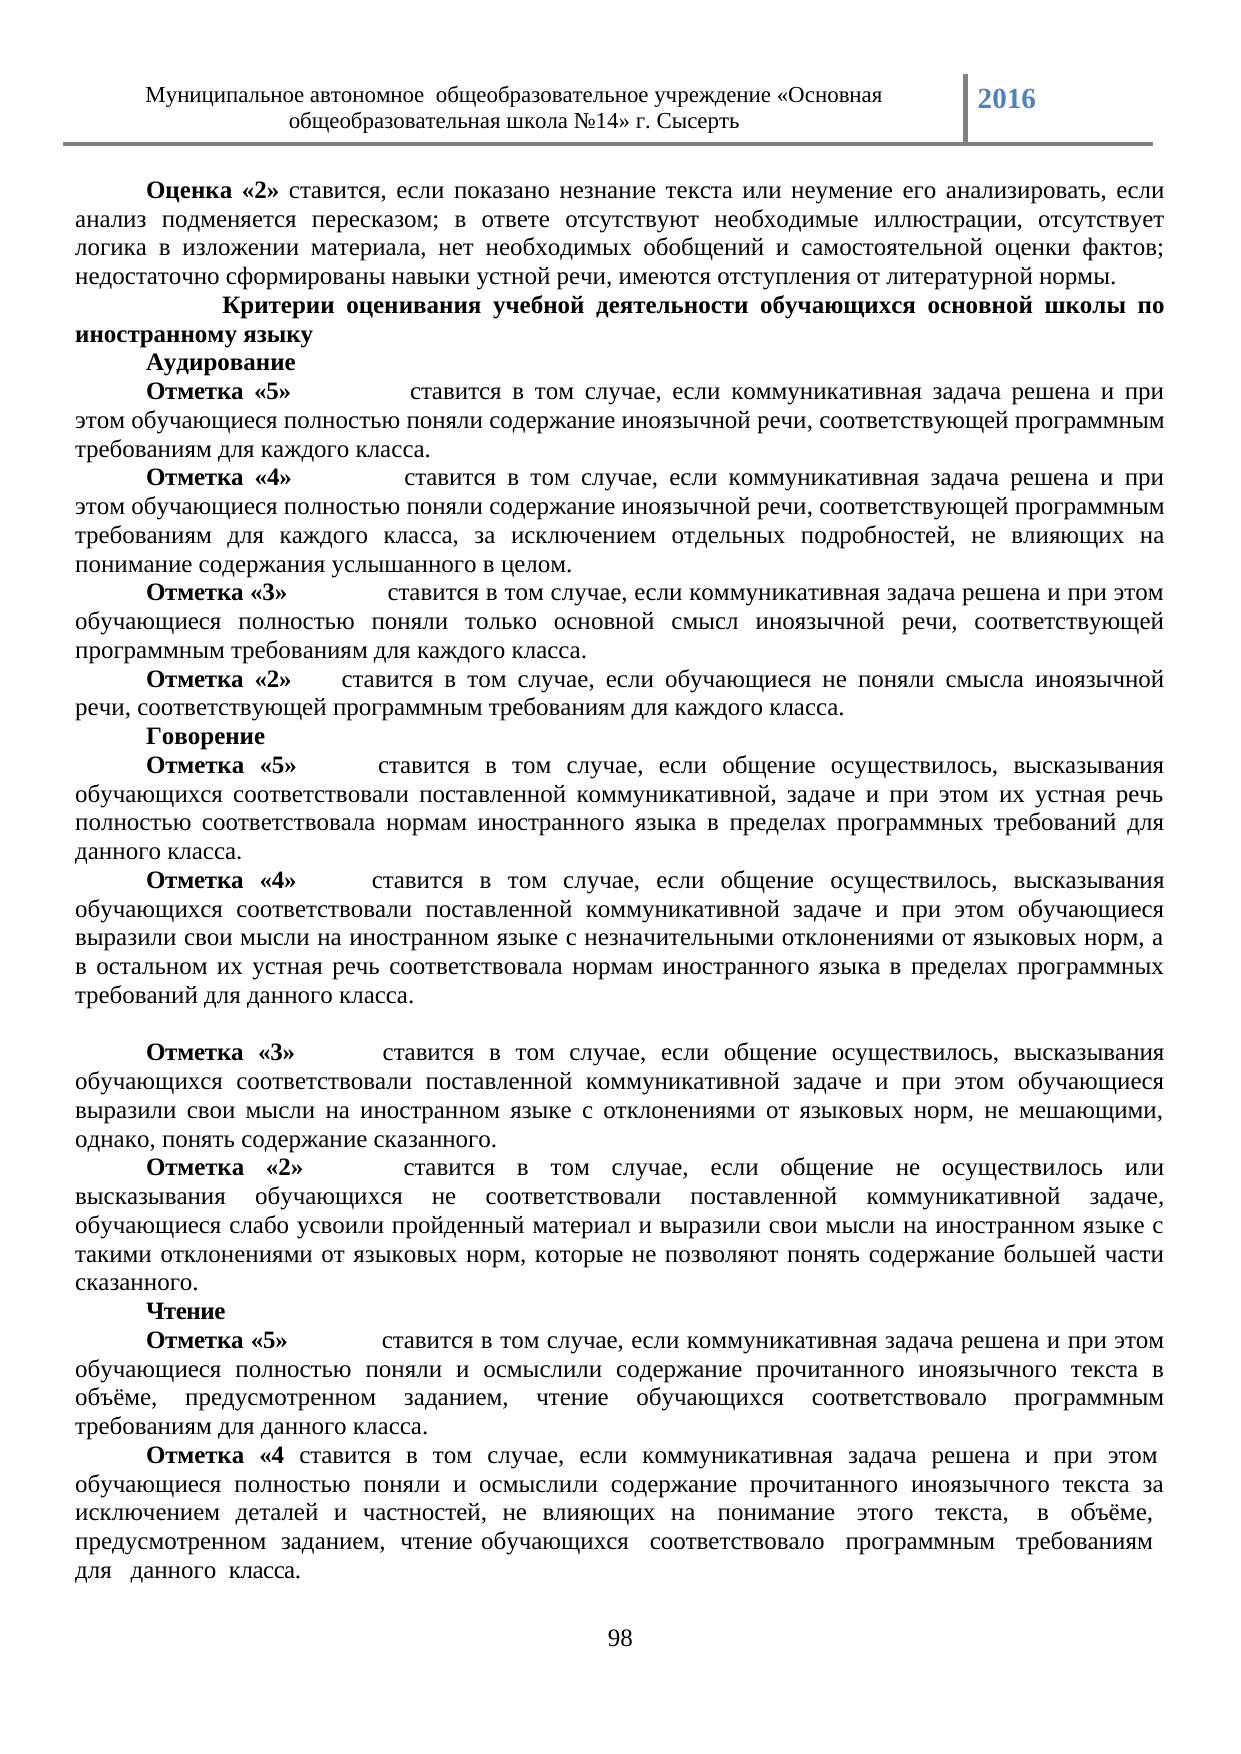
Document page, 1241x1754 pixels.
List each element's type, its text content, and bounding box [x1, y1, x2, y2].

text Отметка «2» ставится в том случае, если общение не осуществилось или высказывания обучающихся не соответствовали поставленной коммуникативной задаче, обучающиеся слабо усвоили пройденный материал и выразили свои мысли на иностранном языке с такими отклонениями от языковых норм, которые не позволяют понять содержание большей части сказанного. [75, 1152, 1165, 1296]
text Отметка «3» ставится в том случае, если общение осуществилось, высказывания обучающихся соответствовали поставленной коммуникативной задаче и при этом обучающиеся выразили свои мысли на иностранном языке с отклонениями от языковых норм, не мешающими, однако, понять содержание сказанного. [75, 1037, 1165, 1152]
text Критерии оценивания учебной деятельности обучающихся основной школы по иностранному языку [75, 290, 1165, 347]
text Аудирование [75, 347, 1165, 376]
text Отметка «4 ставится в том случае, если коммуникативная задача решена и при этом обучающиеся полностью поняли и осмыслили содержание прочитанного иноязычного текста за исключением деталей и частностей, не влияющих на понимание этого текста, в объёме, предусмотренном заданием, чтение обучающихся соответствовало программным требованиям для данного класса. [75, 1440, 1165, 1584]
text Отметка «2» ставится в том случае, если обучающиеся не поняли смысла иноязычной речи, соответствующей программным требованиям для каждого класса. [75, 664, 1165, 721]
text Отметка «5» ставится в том случае, если общение осуществилось, высказывания обучающихся соответствовали поставленной коммуникативной, задаче и при этом их устная речь полностью соответствовала нормам иностранного языка в пределах программных требований для данного класса. [75, 750, 1165, 865]
text Отметка «5» ставится в том случае, если коммуникативная задача решена и при этом обучающиеся полностью поняли и осмыслили содержание прочитанного иноязычного текста в объёме, предусмотренном заданием, чтение обучающихся соответствовало программным требованиям для данного класса. [75, 1325, 1165, 1440]
text Отметка «5» ставится в том случае, если коммуникативная задача решена и при этом обучающиеся полностью поняли содержание иноязычной речи, соответствующей программным требованиям для каждого класса. [75, 376, 1165, 462]
text Отметка «4» ставится в том случае, если коммуникативная задача решена и при этом обучающиеся полностью поняли содержание иноязычной речи, соответствующей программным требованиям для каждого класса, за исключением отдельных подробностей, не влияющих на понимание содержания услышанного в целом. [75, 462, 1165, 577]
text Чтение [75, 1296, 1165, 1325]
text Отметка «4» ставится в том случае, если общение осуществилось, высказывания обучающихся соответствовали поставленной коммуникативной задаче и при этом обучающиеся выразили свои мысли на иностранном языке с незначительными отклонениями от языковых норм, а в остальном их устная речь соответствовала нормам иностранного языка в пределах программных требований для данного класса. [75, 865, 1165, 1009]
text Говорение [75, 721, 1165, 750]
text Отметка «3» ставится в том случае, если коммуникативная задача решена и при этом обучающиеся полностью поняли только основной смысл иноязычной речи, соответствующей программным требованиям для каждого класса. [75, 577, 1165, 664]
text Оценка «2» ставится, если показано незнание текста или неумение его анализировать, если анализ подменяется пересказом; в ответе отсутствуют необходимые иллюстрации, отсутствует логика в изложении материала, нет необходимых обобщений и самостоятельной оценки фактов; недостаточно сформированы навыки устной речи, имеются отступления от литературной нормы. [75, 175, 1165, 290]
